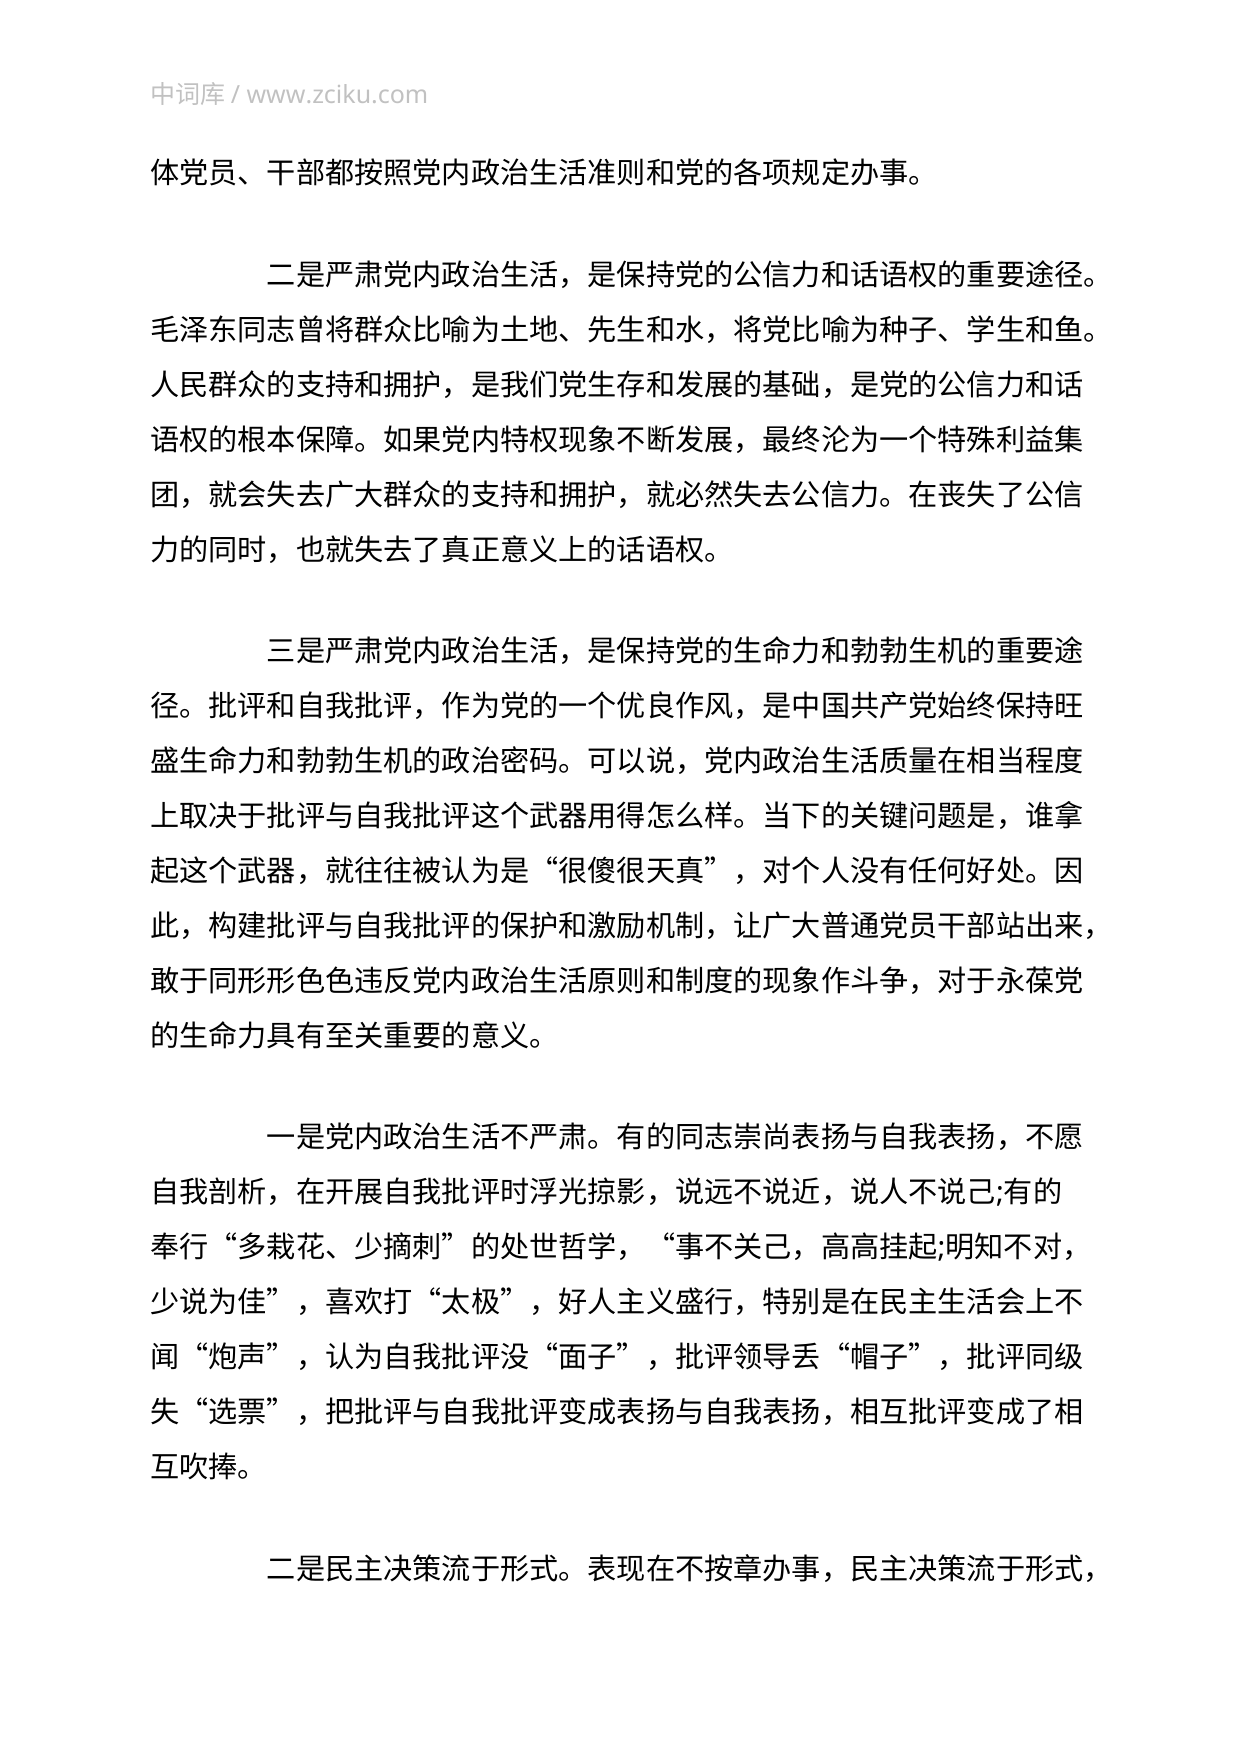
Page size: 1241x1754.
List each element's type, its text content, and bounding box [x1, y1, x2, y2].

text 一是党内政治生活不严肃。有的同志崇尚表扬与自我表扬，不愿自我剖析，在开展自我批评时浮光掠影，说远不说近，说人不说己;有的奉行“多栽花、少摘刺”的处世哲学，“事不关己，高高挂起;明知不对，少说为佳”，喜欢打“太极”，好人主义盛行，特别是在民主生活会上不闻“炮声”，认为自我批评没“面子”，批评领导丢“帽子”，批评同级失“选票”，把批评与自我批评变成表扬与自我表扬，相互批评变成了相互吹捧。 [150, 1114, 1090, 1486]
text 三是严肃党内政治生活，是保持党的生命力和勃勃生机的重要途径。批评和自我批评，作为党的一个优良作风，是中国共产党始终保持旺盛生命力和勃勃生机的政治密码。可以说，党内政治生活质量在相当程度上取决于批评与自我批评这个武器用得怎么样。当下的关键问题是，谁拿起这个武器，就往往被认为是“很傻很天真”，对个人没有任何好处。因此，构建批评与自我批评的保护和激励机制，让广大普通党员干部站出来，敢于同形形色色违反党内政治生活原则和制度的现象作斗争，对于永葆党的生命力具有至关重要的意义。 [150, 628, 1090, 1054]
text 二是严肃党内政治生活，是保持党的公信力和话语权的重要途径。毛泽东同志曾将群众比喻为土地、先生和水，将党比喻为种子、学生和鱼。人民群众的支持和拥护，是我们党生存和发展的基础，是党的公信力和话语权的根本保障。如果党内特权现象不断发展，最终沦为一个特殊利益集团，就会失去广大群众的支持和拥护，就必然失去公信力。在丧失了公信力的同时，也就失去了真正意义上的话语权。 [150, 252, 1090, 568]
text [150, 150, 1090, 192]
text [150, 1545, 1090, 1588]
